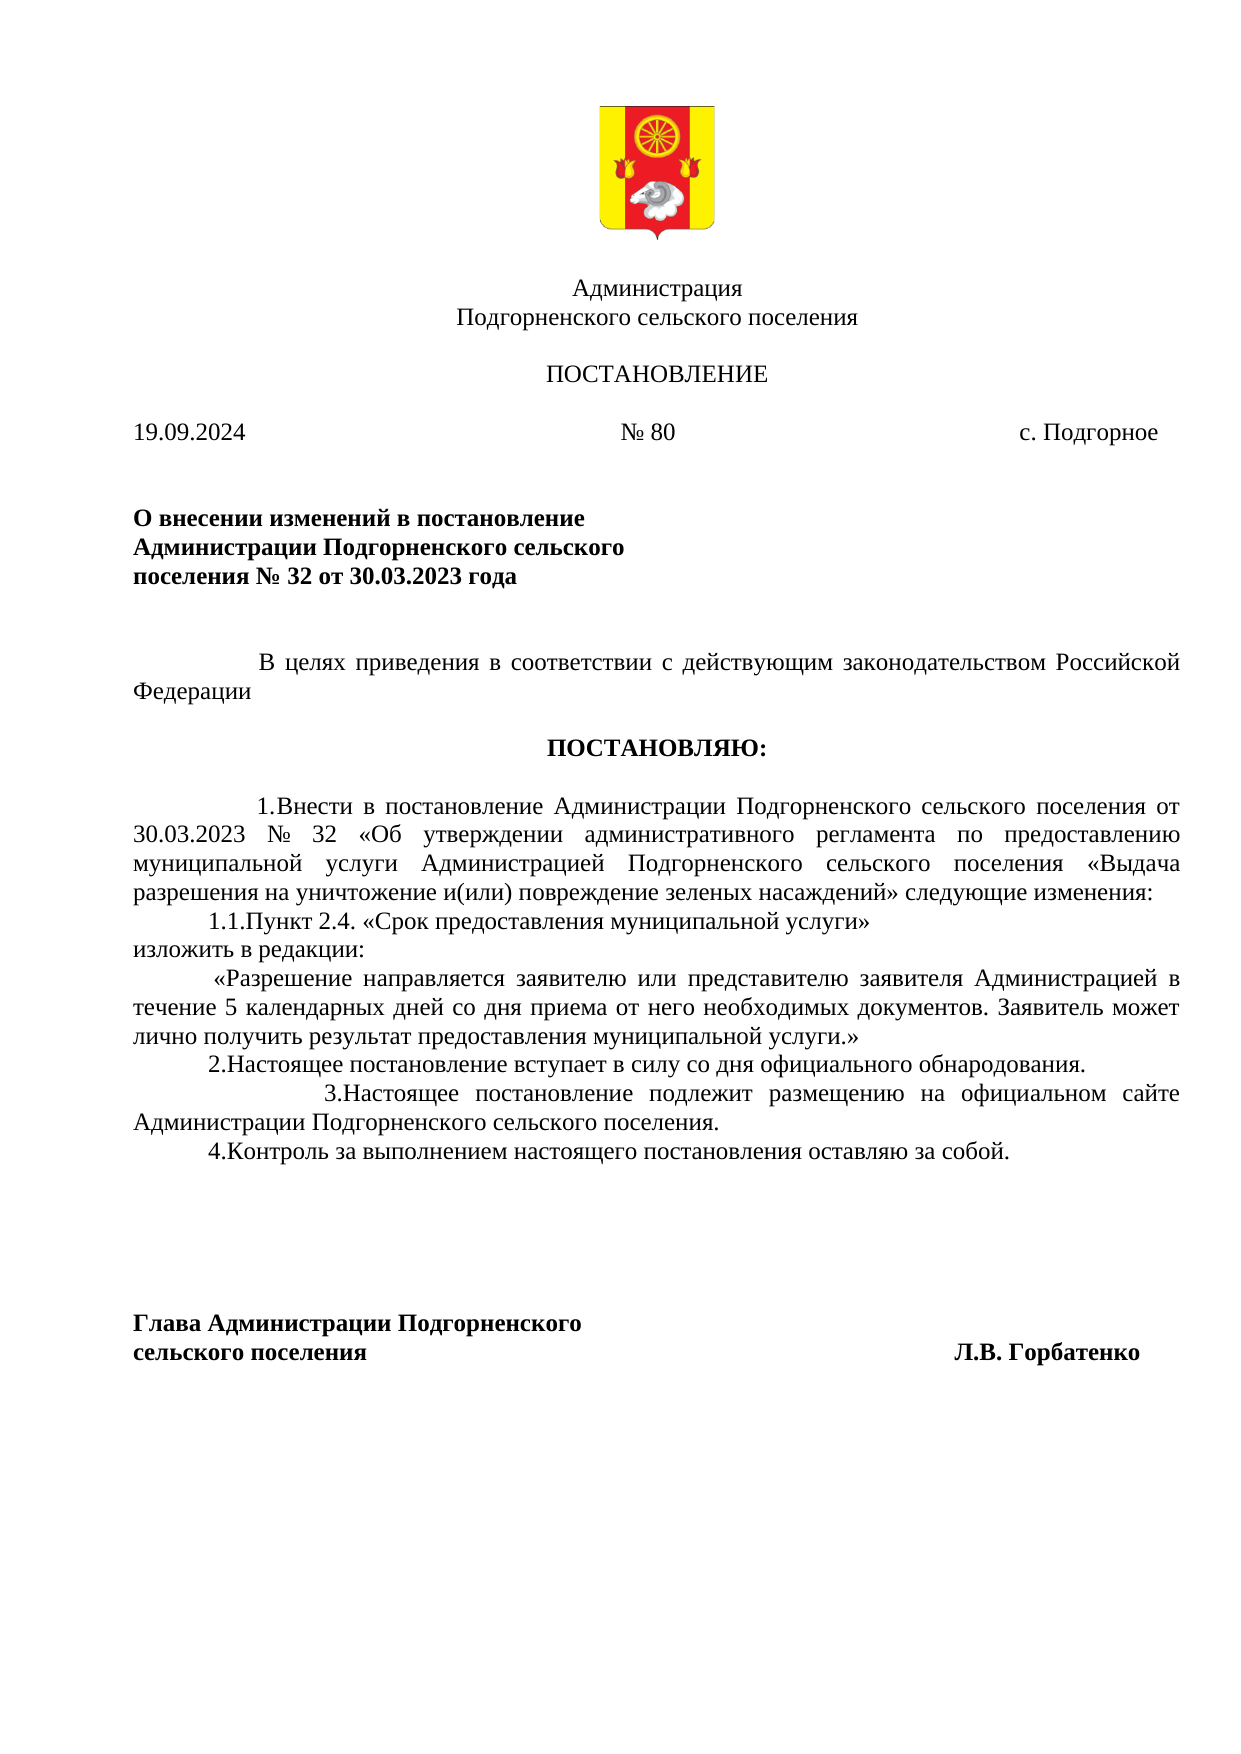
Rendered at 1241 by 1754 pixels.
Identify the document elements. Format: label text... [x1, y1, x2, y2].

text 2.Настоящее постановление вступает в силу со дня официального обнародования. [133, 1049, 1181, 1078]
text изложить в редакции: [133, 934, 1181, 963]
text сельского поселения Л.В. Горбатенко [133, 1337, 1181, 1366]
title 19.09.2024 № 80 с. Подгорное [58, 417, 1181, 446]
text 1.1.Пункт 2.4. «Срок предоставления муниципальной услуги» [133, 906, 1181, 934]
text Администрации Подгорненского сельского [133, 532, 1181, 561]
title ПОСТАНОВЛЕНИЕ [133, 359, 1181, 388]
text ПОСТАНОВЛЯЮ: [133, 733, 1181, 762]
picture [599, 106, 715, 240]
text поселения № 32 от 30.03.2023 года [133, 561, 1181, 589]
title Администрация [133, 273, 1181, 302]
text 1.Внести в постановление Администрации Подгорненского сельского поселения от 30.03.2023 № 32 «Об утверждении административного регламента по предоставлению муниципальной услуги Администрацией Подгорненского сельского поселения «Выдача разрешения на уничтожение и(или) повреждение зеленых насаждений» следующие изменения: [133, 791, 1181, 906]
text 4.Контроль за выполнением настоящего постановления оставляю за собой. [133, 1136, 1181, 1164]
text О внесении изменений в постановление [133, 503, 1181, 532]
title Подгорненского сельского поселения [133, 302, 1181, 331]
text В целях приведения в соответствии с действующим законодательством Российской Федерации [133, 647, 1181, 704]
text «Разрешение направляется заявителю или представителю заявителя Администрацией в течение 5 календарных дней со дня приема от него необходимых документов. Заявитель может лично получить результат предоставления муниципальной услуги.» [133, 963, 1181, 1049]
text 3.Настоящее постановление подлежит размещению на официальном сайте Администрации Подгорненского сельского поселения. [133, 1078, 1181, 1136]
text Глава Администрации Подгорненского [133, 1308, 1181, 1337]
